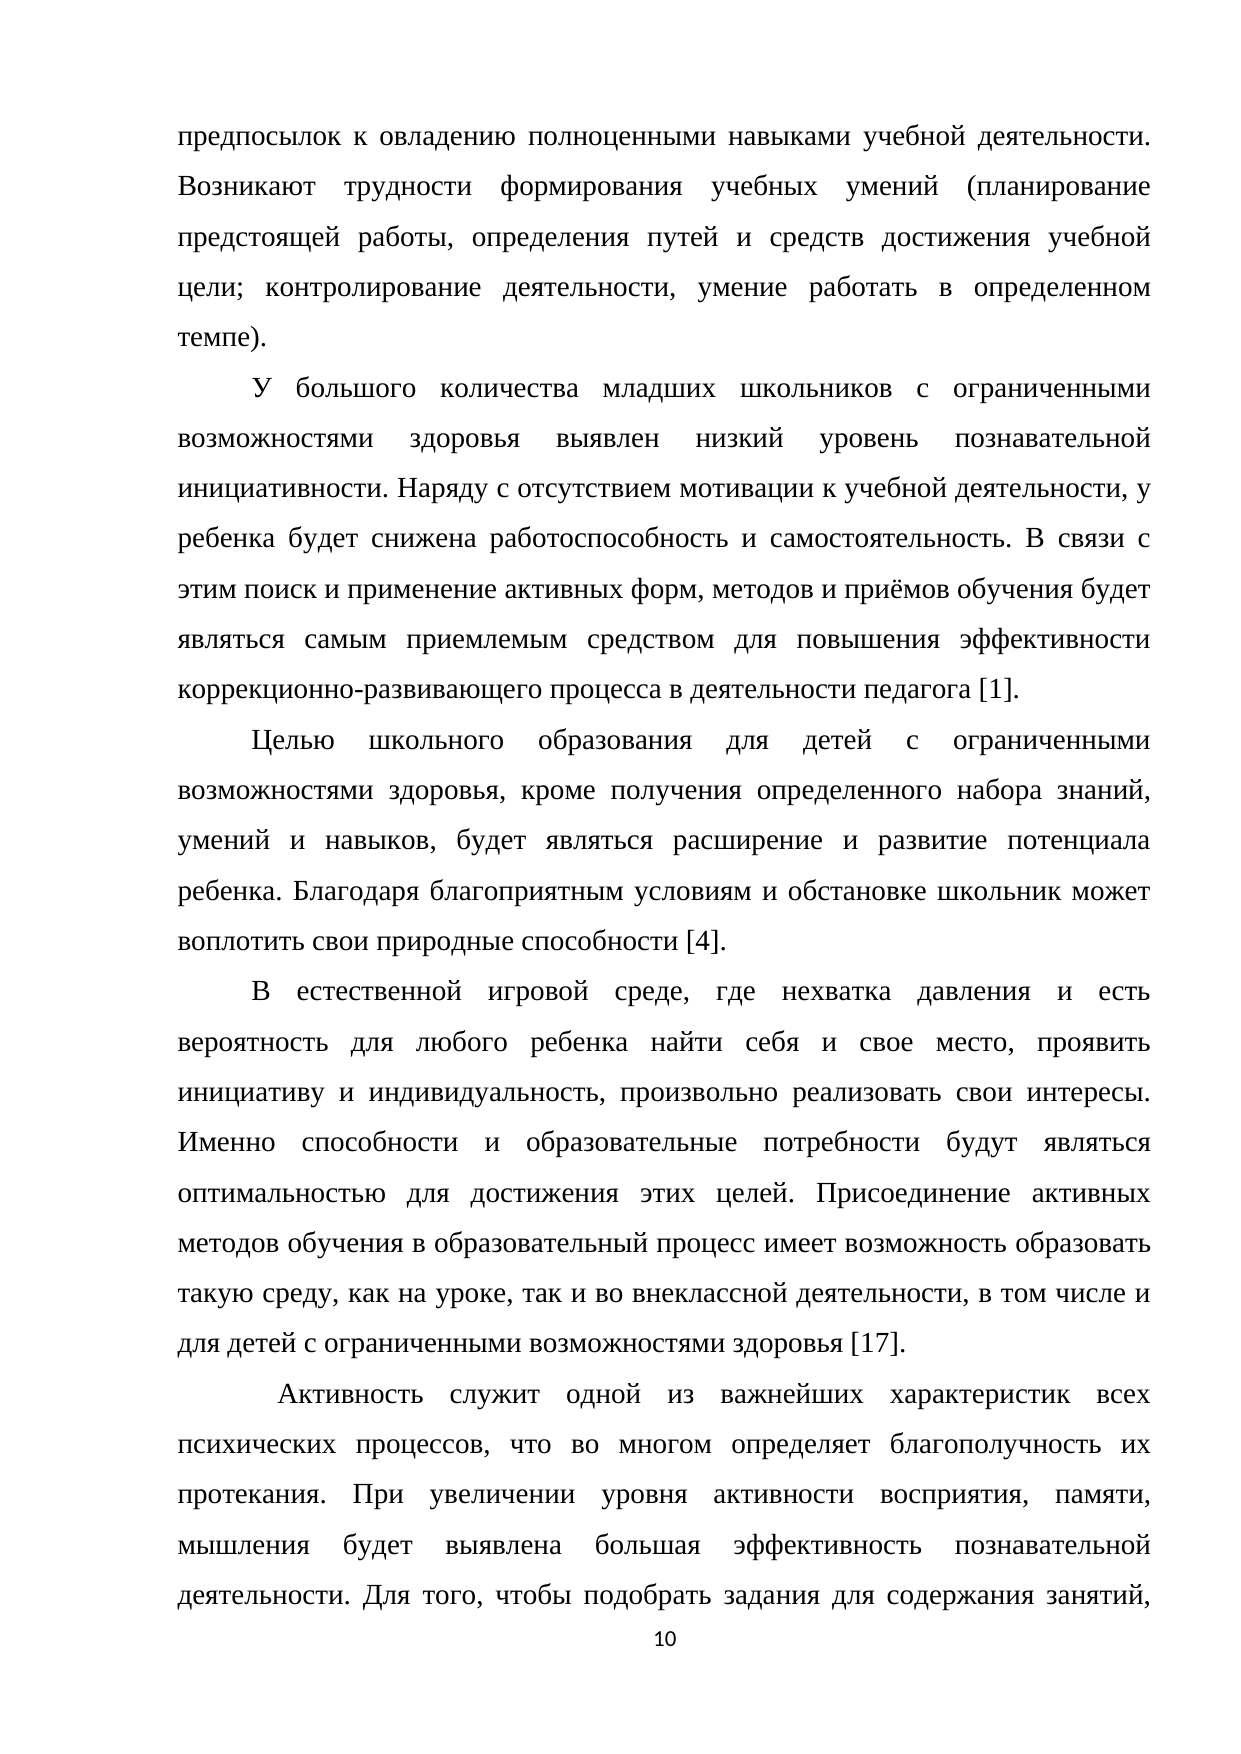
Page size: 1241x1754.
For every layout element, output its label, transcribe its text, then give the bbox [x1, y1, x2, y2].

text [177, 118, 1152, 353]
text В естественной игровой среде, где нехватка давления и есть вероятность для любого ребенка найти себя и свое место, проявить инициативу и индивидуальность, произвольно реализовать свои интересы. Именно способности и образовательные потребности будут являться оптимальностью для достижения этих целей. Присоединение активных методов обучения в образовательный процесс имеет возможность образовать такую среду, как на уроке, так и во внеклассной деятельности, в том числе и для детей с ограниченными возможностями здоровья [17]. [177, 973, 1152, 1359]
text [177, 1376, 1152, 1611]
text Целью школьного образования для детей с ограниченными возможностями здоровья, кроме получения определенного набора знаний, умений и навыков, будет являться расширение и развитие потенциала ребенка. Благодаря благоприятным условиям и обстановке школьник может воплотить свои природные способности [4]. [177, 722, 1152, 957]
text У большого количества младших школьников с ограниченными возможностями здоровья выявлен низкий уровень познавательной инициативности. Наряду с отсутствием мотивации к учебной деятельности, у ребенка будет снижена работоспособность и самостоятельность. В связи с этим поиск и применение активных форм, методов и приёмов обучения будет являться самым приемлемым средством для повышения эффективности коррекционно-развивающего процесса в деятельности педагога [1]. [177, 370, 1152, 705]
